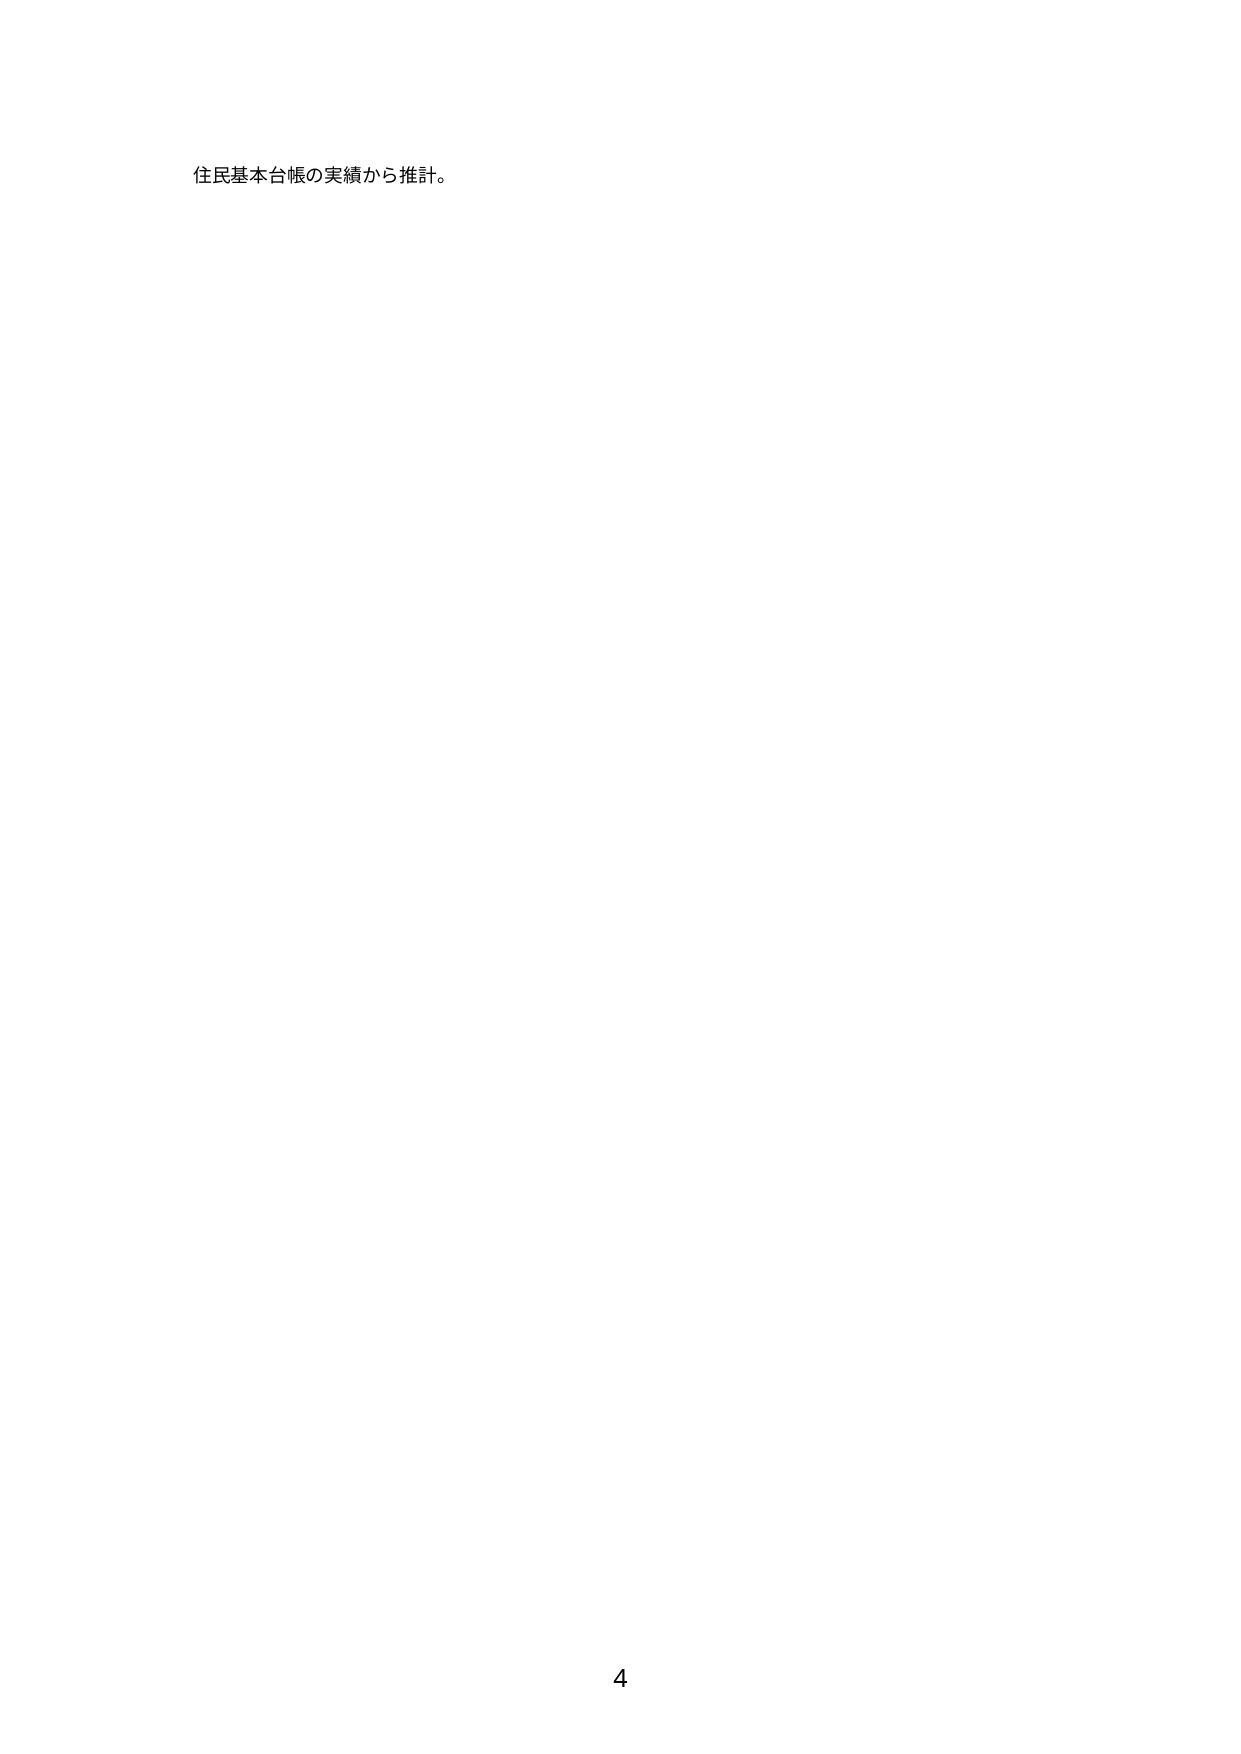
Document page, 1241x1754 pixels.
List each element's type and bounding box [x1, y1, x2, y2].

text [118, 161, 1122, 188]
